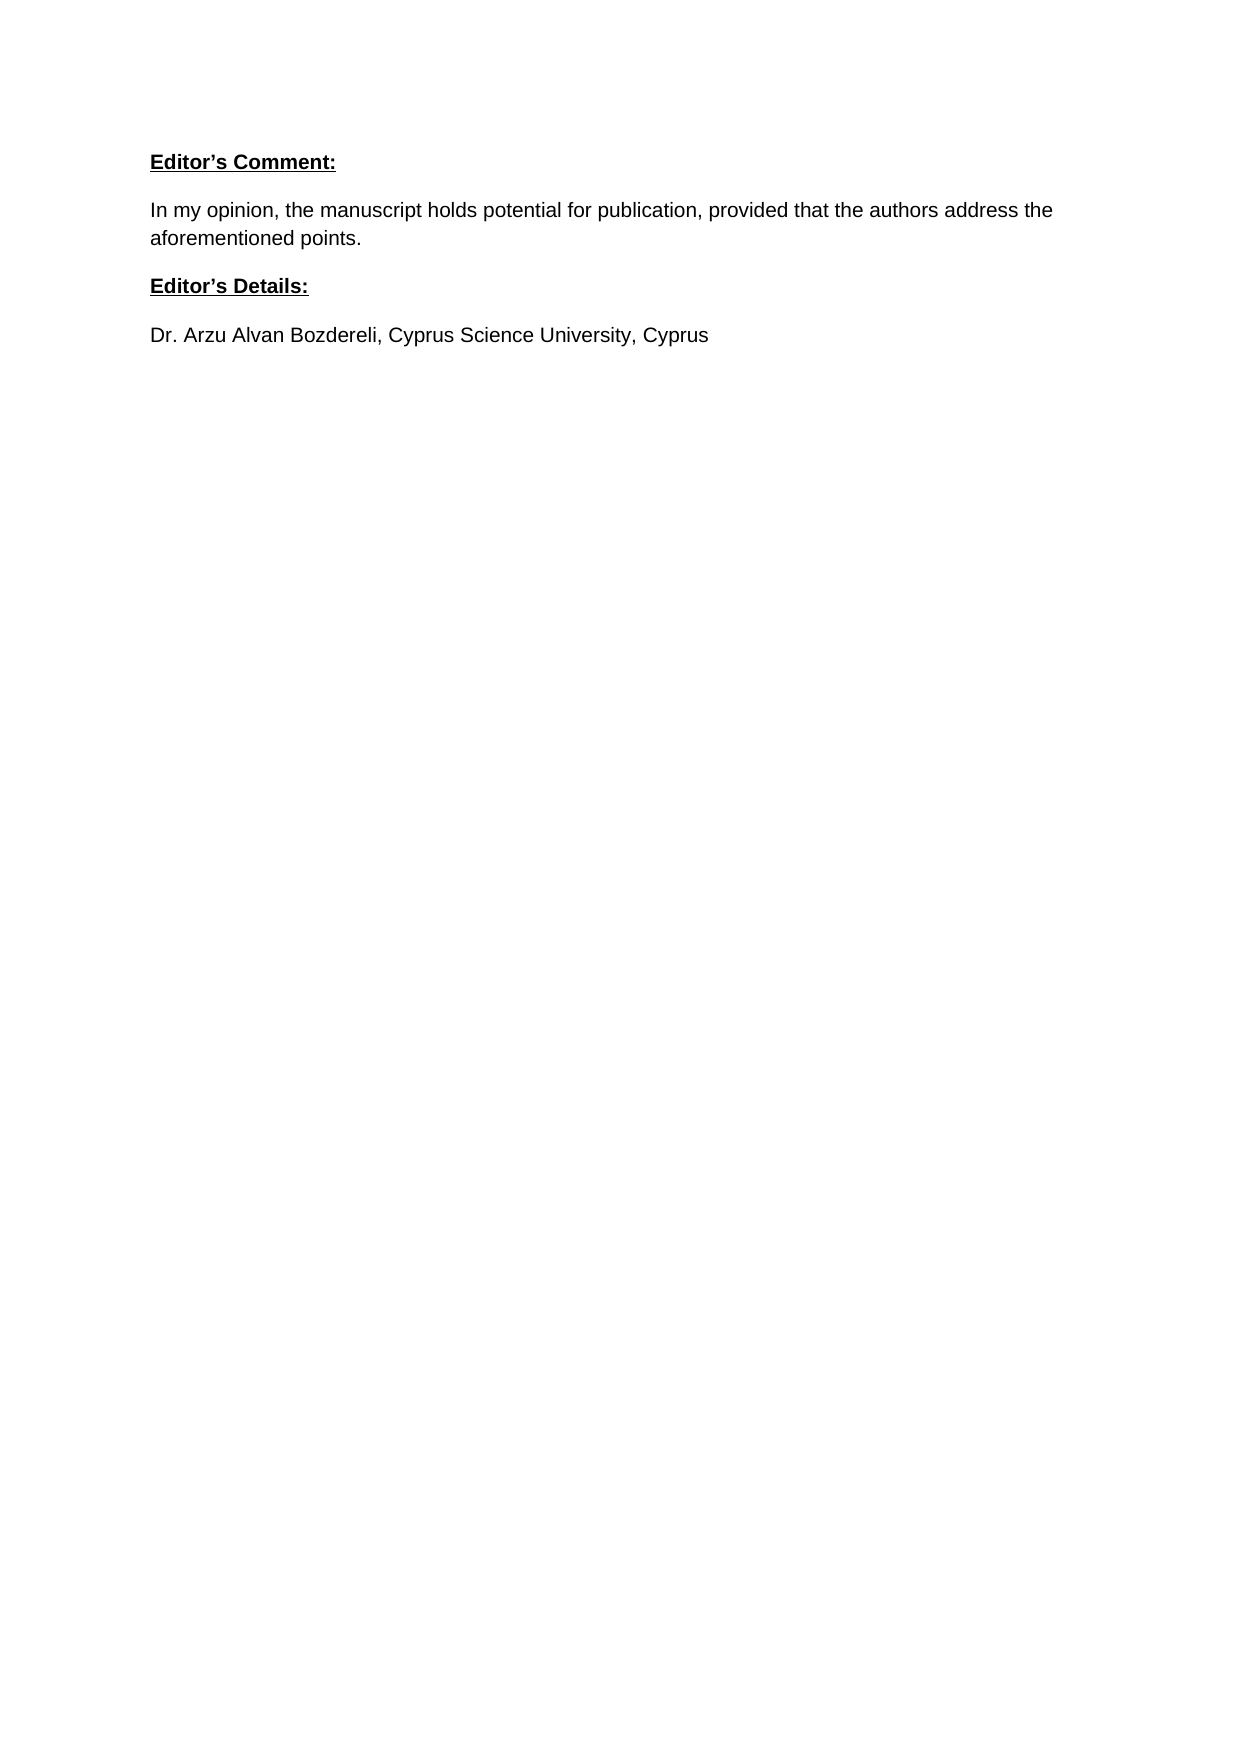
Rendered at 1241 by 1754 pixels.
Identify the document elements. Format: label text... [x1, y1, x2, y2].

text In my opinion, the manuscript holds potential for publication, provided that the authors address the aforementioned points. [150, 198, 1090, 250]
text Dr. Arzu Alvan Bozdereli, Cyprus Science University, Cyprus [150, 322, 1090, 346]
text Editor’s Details: [150, 274, 1090, 298]
text Editor’s Comment: [150, 150, 1090, 174]
